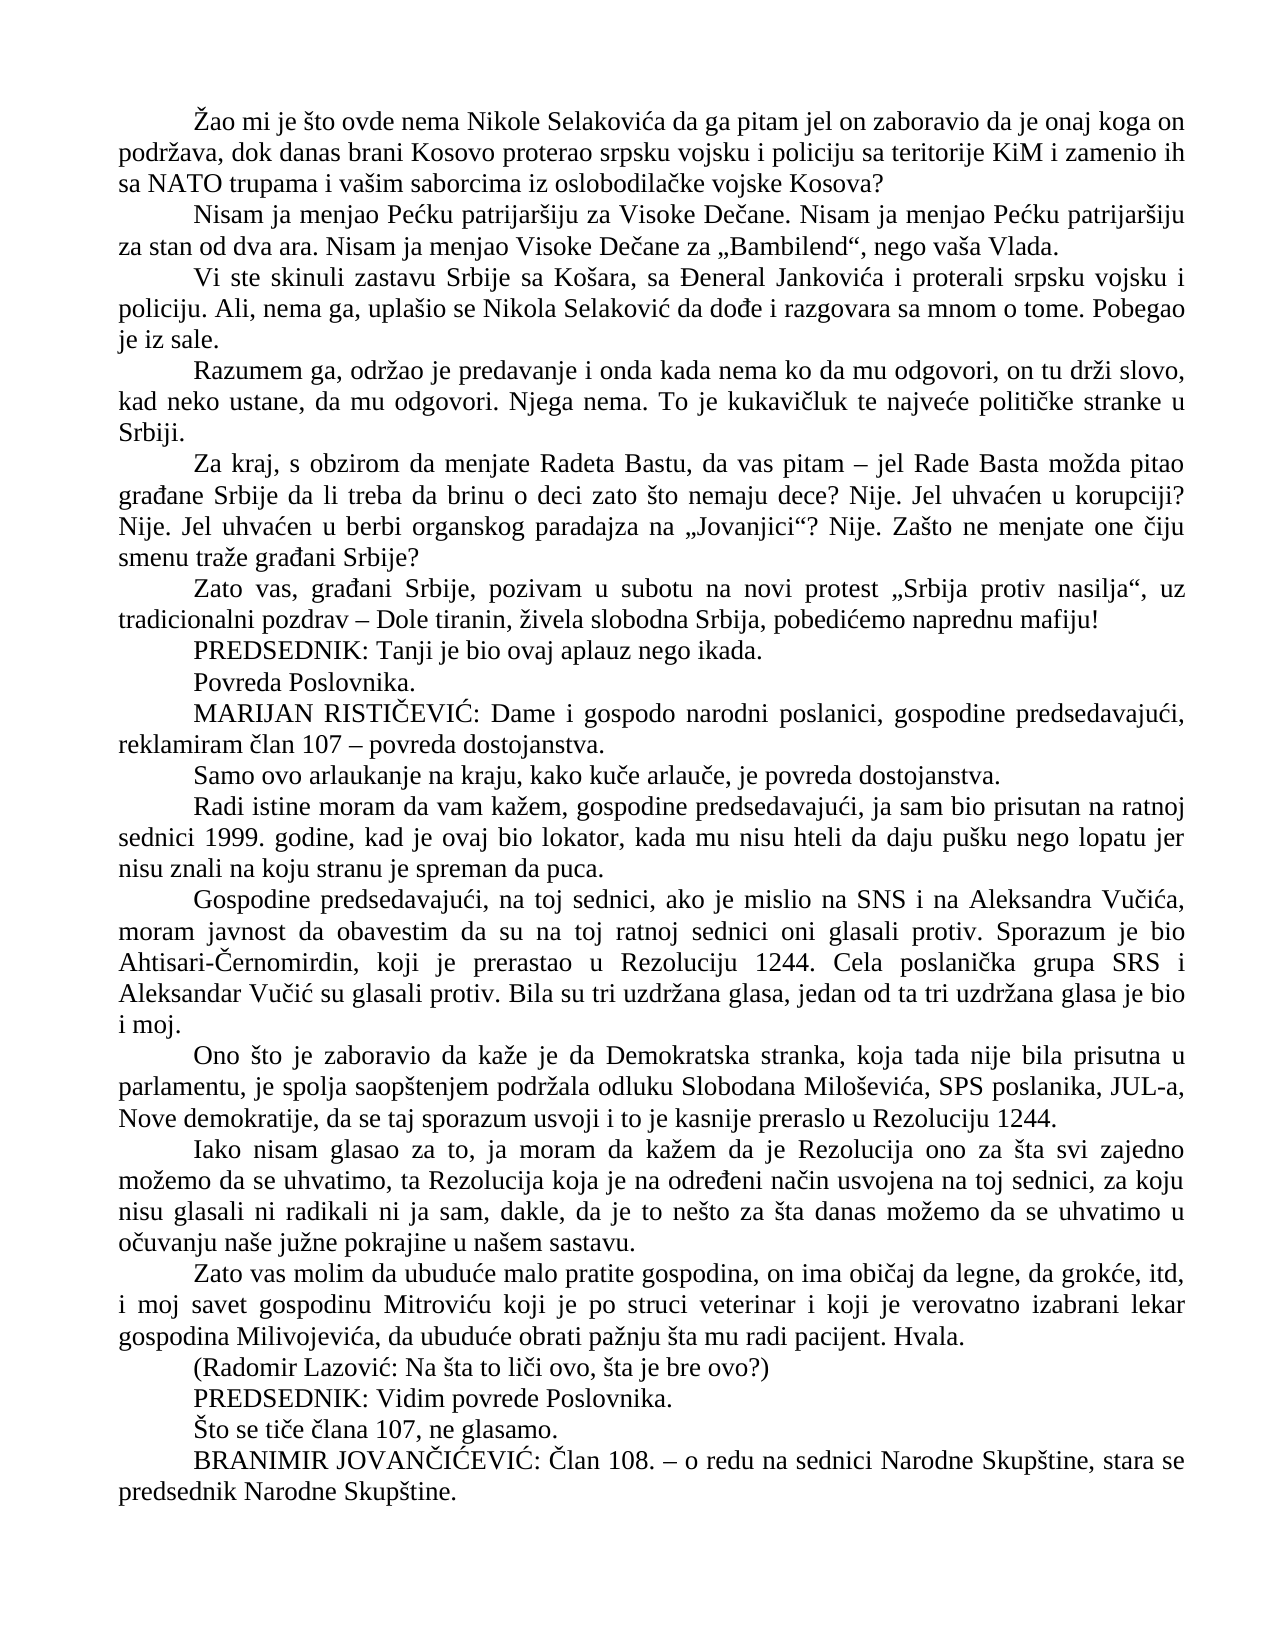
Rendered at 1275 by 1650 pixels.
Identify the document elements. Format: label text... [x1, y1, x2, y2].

text MARIJAN RISTIČEVIĆ: Dame i gospodo narodni poslanici, gospodine predsedavajući, reklamiram član 107 – povreda dostojanstva. [118, 697, 1186, 759]
text Nisam ja menjao Pećku patrijaršiju za Visoke Dečane. Nisam ja menjao Pećku patrijaršiju za stan od dva ara. Nisam ja menjao Visoke Dečane za „Bambilend“, nego vaša Vlada. [118, 198, 1186, 261]
text Povreda Poslovnika. [118, 666, 1186, 697]
text Gospodine predsedavajući, na toj sednici, ako je mislio na SNS i na Aleksandra Vučića, moram javnost da obavestim da su na toj ratnoj sednici oni glasali protiv. Sporazum je bio Ahtisari-Černomirdin, koji je prerastao u Rezoluciju 1244. Cela poslanička grupa SRS i Aleksandar Vučić su glasali protiv. Bila su tri uzdržana glasa, jedan od ta tri uzdržana glasa je bio i moj. [118, 884, 1186, 1039]
text PREDSEDNIK: Vidim povrede Poslovnika. [118, 1382, 1186, 1413]
text Ono što je zaboravio da kaže je da Demokratska stranka, koja tada nije bila prisutna u parlamentu, je spolja saopštenjem podržala odluku Slobodana Miloševića, SPS poslanika, JUL-a, Nove demokratije, da se taj sporazum usvoji i to je kasnije preraslo u Rezoluciju 1244. [118, 1039, 1186, 1133]
text BRANIMIR JOVANČIĆEVIĆ: Član 108. – o redu na sednici Narodne Skupštine, stara se predsednik Narodne Skupštine. [118, 1444, 1186, 1507]
text Razumem ga, održao je predavanje i onda kada nema ko da mu odgovori, on tu drži slovo, kad neko ustane, da mu odgovori. Njega nema. To je kukavičluk te najveće političke stranke u Srbiji. [118, 354, 1186, 448]
text Samo ovo arlaukanje na kraju, kako kuče arlauče, je povreda dostojanstva. [118, 759, 1186, 790]
text Zato vas molim da ubuduće malo pratite gospodina, on ima običaj da legne, da grokće, itd, i moj savet gospodinu Mitroviću koji je po struci veterinar i koji je verovatno izabrani lekar gospodina Milivojevića, da ubuduće obrati pažnju šta mu radi pacijent. Hvala. [118, 1257, 1186, 1351]
text Zato vas, građani Srbije, pozivam u subotu na novi protest „Srbija protiv nasilja“, uz tradicionalni pozdrav – Dole tiranin, živela slobodna Srbija, pobedićemo naprednu mafiju! [118, 572, 1186, 634]
text Za kraj, s obzirom da menjate Radeta Bastu, da vas pitam – jel Rade Basta možda pitao građane Srbije da li treba da brinu o deci zato što nemaju dece? Nije. Jel uhvaćen u korupciji? Nije. Jel uhvaćen u berbi organskog paradajza na „Jovanjici“? Nije. Zašto ne menjate one čiju smenu traže građani Srbije? [118, 448, 1186, 572]
text Vi ste skinuli zastavu Srbije sa Košara, sa Đeneral Jankovića i proterali srpsku vojsku i policiju. Ali, nema ga, uplašio se Nikola Selaković da dođe i razgovara sa mnom o tome. Pobegao je iz sale. [118, 261, 1186, 354]
text Iako nisam glasao za to, ja moram da kažem da je Rezolucija ono za šta svi zajedno možemo da se uhvatimo, ta Rezolucija koja je na određeni način usvojena na toj sednici, za koju nisu glasali ni radikali ni ja sam, dakle, da je to nešto za šta danas možemo da se uhvatimo u očuvanju naše južne pokrajine u našem sastavu. [118, 1133, 1186, 1257]
text Žao mi je što ovde nema Nikole Selakovića da ga pitam jel on zaboravio da je onaj koga on podržava, dok danas brani Kosovo proterao srpsku vojsku i policiju sa teritorije KiM i zamenio ih sa NATO trupama i vašim saborcima iz oslobodilačke vojske Kosova? [118, 105, 1186, 198]
text PREDSEDNIK: Tanji je bio ovaj aplauz nego ikada. [118, 634, 1186, 666]
text (Radomir Lazović: Na šta to liči ovo, šta je bre ovo?) [118, 1351, 1186, 1382]
text Što se tiče člana 107, ne glasamo. [118, 1413, 1186, 1444]
text Radi istine moram da vam kažem, gospodine predsedavajući, ja sam bio prisutan na ratnoj sednici 1999. godine, kad je ovaj bio lokator, kada mu nisu hteli da daju pušku nego lopatu jer nisu znali na koju stranu je spreman da puca. [118, 790, 1186, 884]
